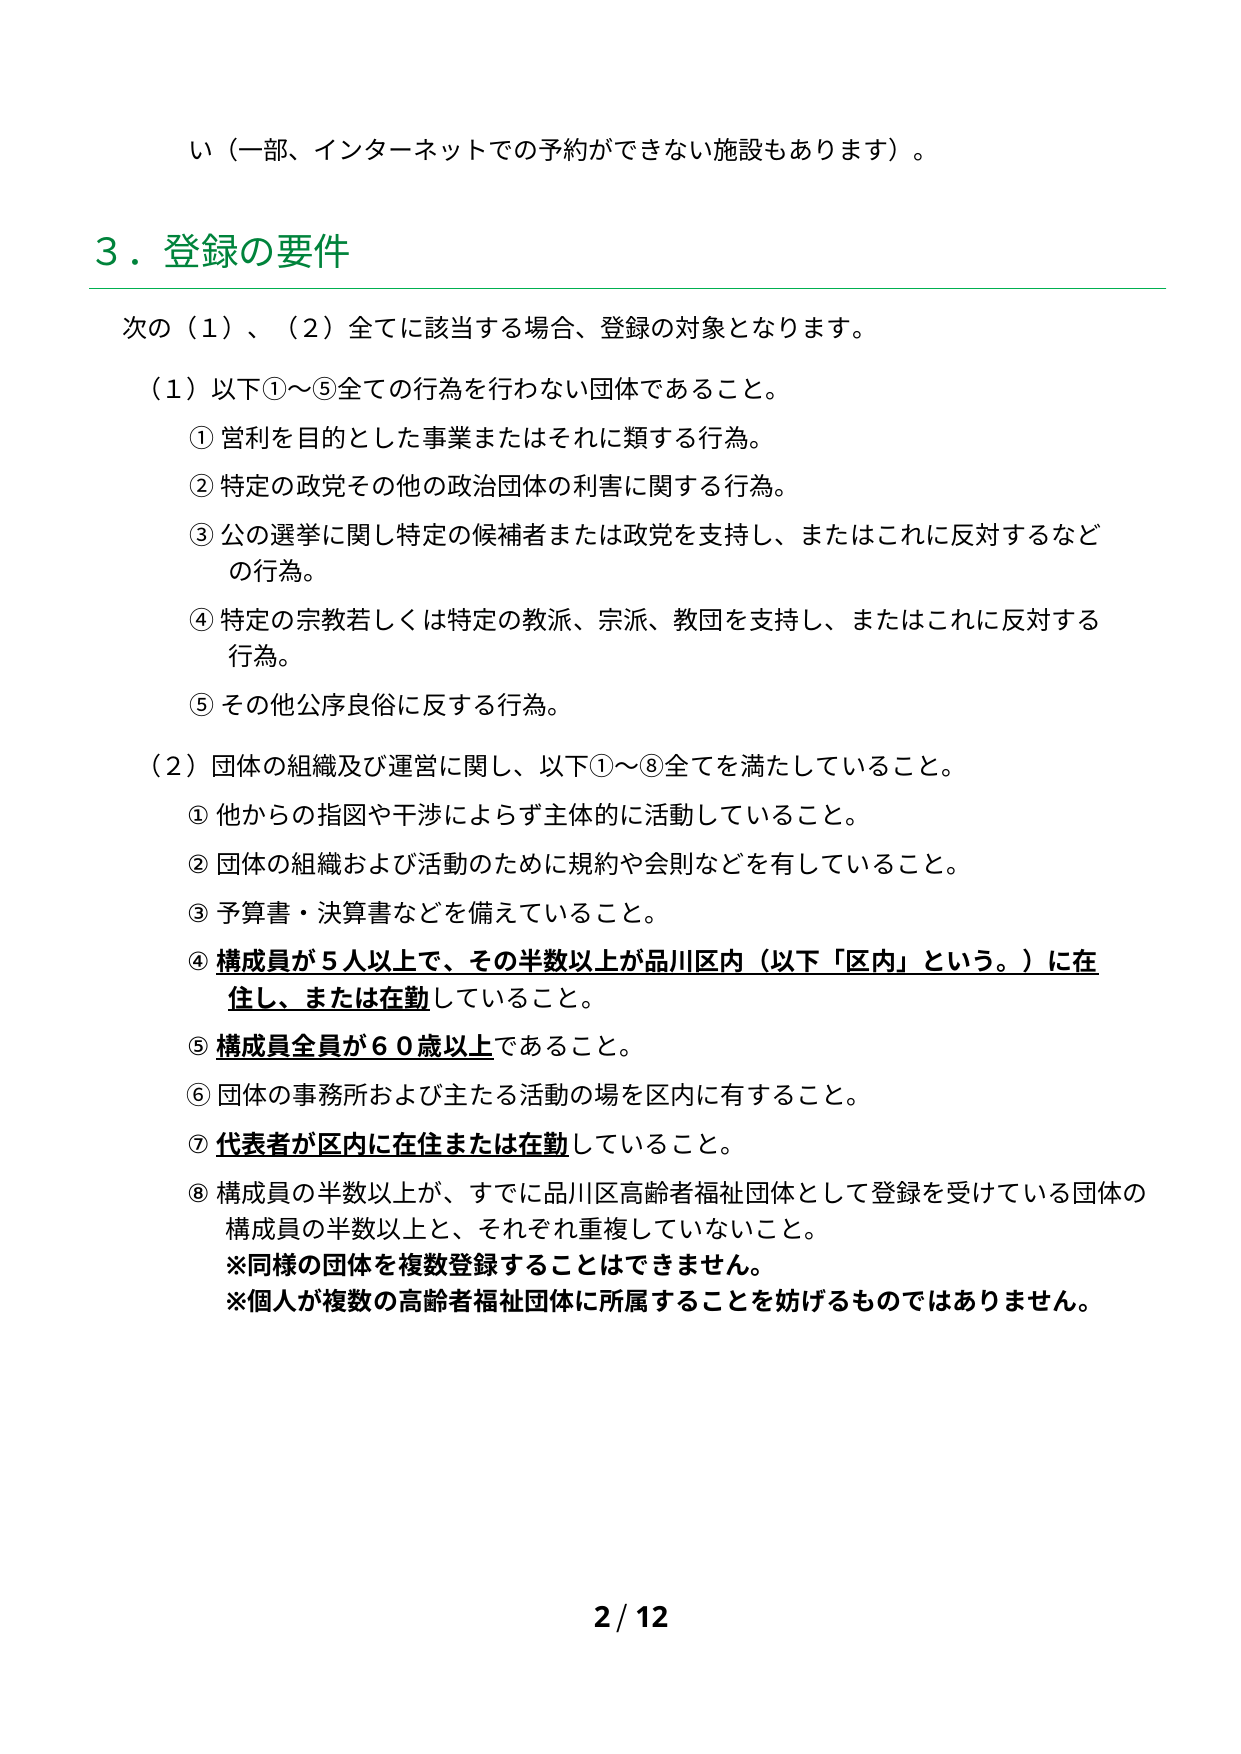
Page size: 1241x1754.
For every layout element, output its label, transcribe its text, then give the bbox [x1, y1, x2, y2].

text ② 特定の政党その他の政治団体の利害に関する行為。 [89, 467, 1166, 503]
text ⑤ その他公序良俗に反する行為。 [89, 686, 1166, 722]
text （２）団体の組織及び運営に関し、以下①～⑧全てを満たしていること。 [111, 747, 1166, 783]
text 構成員の半数以上と、それぞれ重複していないこと。 [111, 1209, 1166, 1246]
text 次の（１）、（２）全てに該当する場合、登録の対象となります。 [122, 308, 1166, 344]
text ② 団体の組織および活動のために規約や会則などを有していること。 [111, 844, 1166, 881]
text ④ 特定の宗教若しくは特定の教派、宗派、教団を支持し、またはこれに反対する [89, 601, 1166, 637]
text ④ 構成員が５人以上で、その半数以上が品川区内（以下「区内」という。）に在 [111, 942, 1166, 978]
text （１）以下①～⑤全ての行為を行わない団体であること。 [111, 369, 1166, 406]
text の行為。 [177, 552, 1166, 588]
text ※同様の団体を複数登録することはできません。 [111, 1246, 1166, 1282]
text ③ 予算書・決算書などを備えていること。 [111, 893, 1166, 929]
text ⑧ 構成員の半数以上が、すでに品川区高齢者福祉団体として登録を受けている団体の [111, 1173, 1166, 1209]
text ⑥ 団体の事務所および主たる活動の場を区内に有すること。 [111, 1076, 1166, 1112]
subtitle ３．登録の要件 [89, 212, 1166, 288]
text ① 営利を目的とした事業またはそれに類する行為。 [89, 418, 1166, 454]
text ③ 公の選挙に関し特定の候補者または政党を支持し、またはこれに反対するなど [89, 516, 1166, 552]
text ① 他からの指図や干渉によらず主体的に活動していること。 [111, 796, 1166, 832]
text 住し、または在勤していること。 [177, 978, 1166, 1014]
text い（一部、インターネットでの予約ができない施設もあります）。 [89, 131, 1166, 167]
text ⑤ 構成員全員が６０歳以上であること。 [111, 1027, 1166, 1063]
text 行為。 [177, 637, 1166, 673]
text ⑦ 代表者が区内に在住または在勤していること。 [111, 1124, 1166, 1161]
text ※個人が複数の高齢者福祉団体に所属することを妨げるものではありません。 [111, 1282, 1166, 1318]
